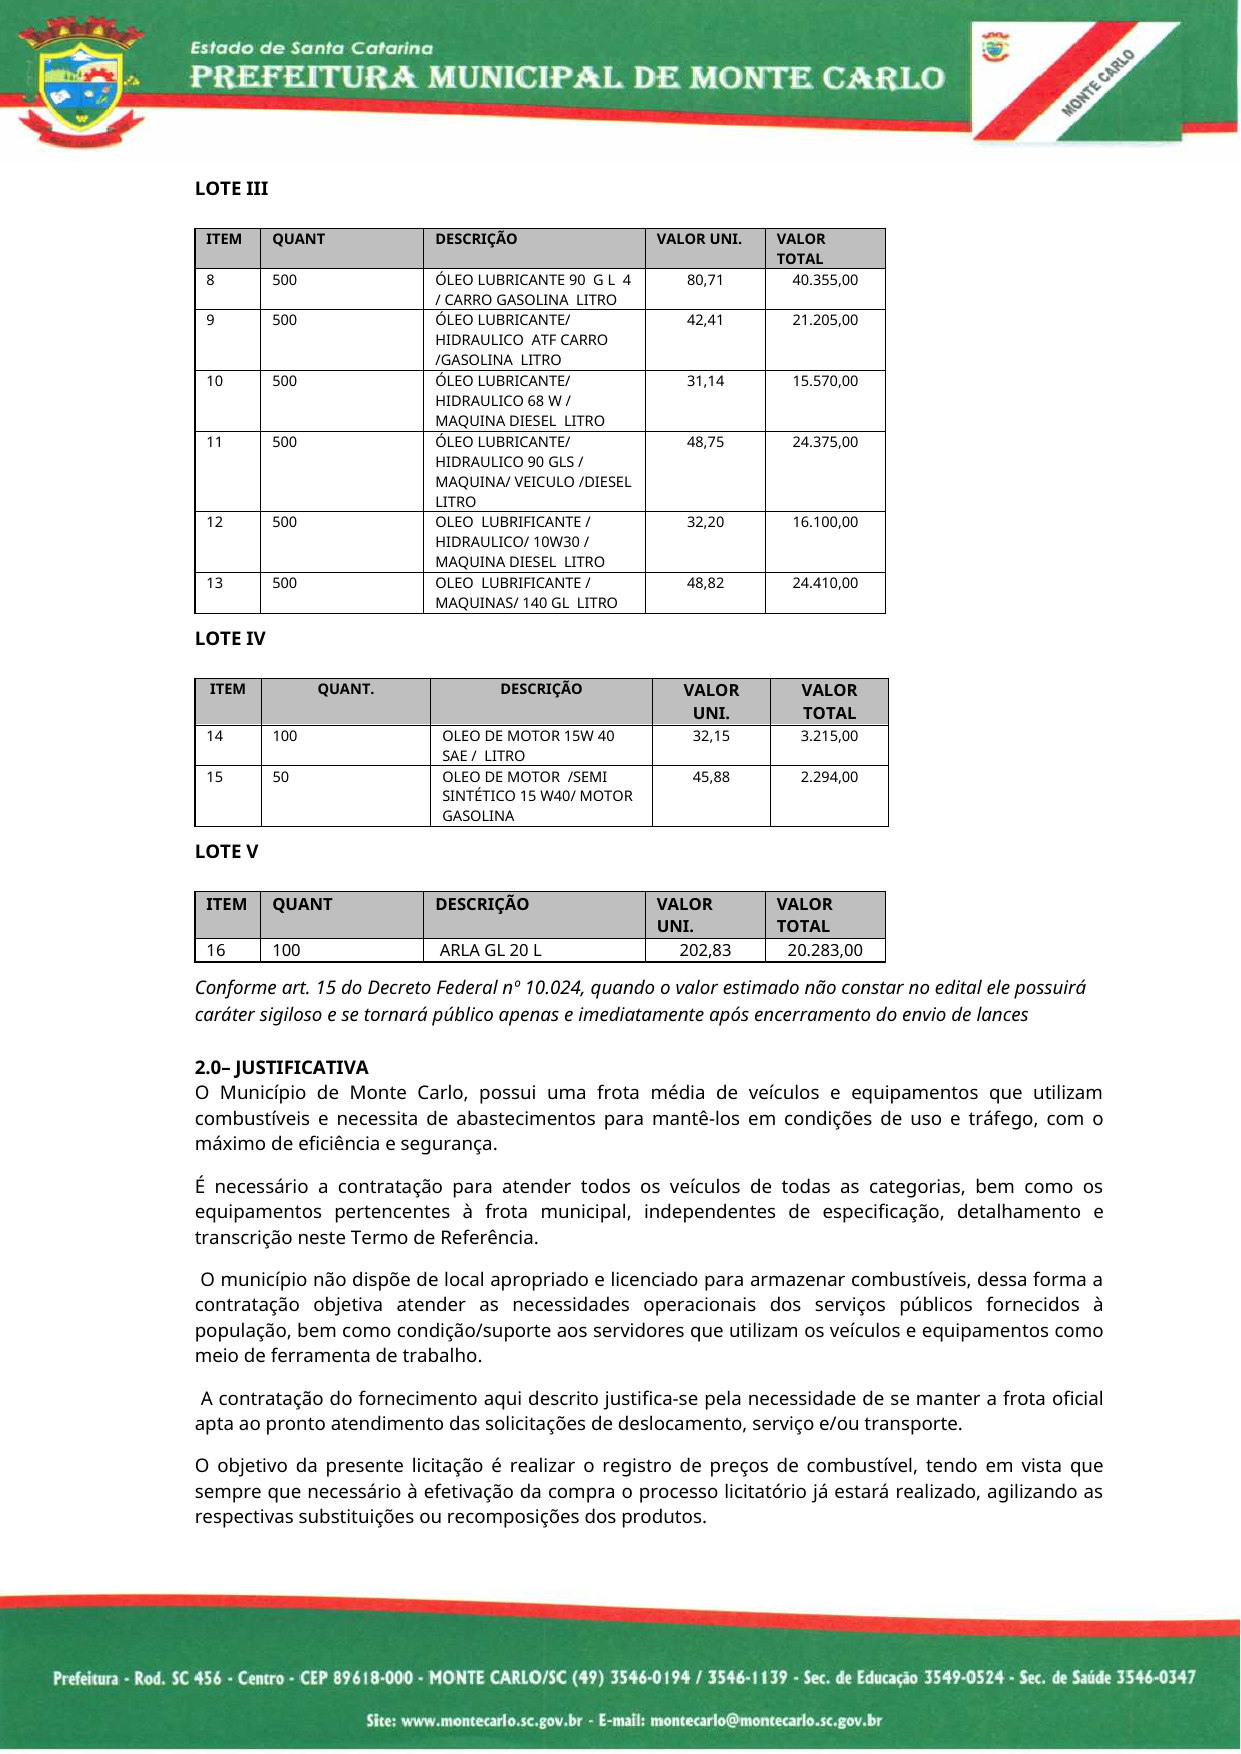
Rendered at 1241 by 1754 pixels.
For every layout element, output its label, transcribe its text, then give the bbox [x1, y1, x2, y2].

table_cell 31,14 [646, 371, 765, 431]
table_cell 48,75 [646, 432, 765, 511]
table_cell 20.283,00 [766, 939, 885, 961]
table_cell 13 [196, 573, 260, 613]
text O objetivo da presente licitação é realizar o registro de preços de combustível, tendo em vista que sempre que necessário à efetivação da compra o processo licitatório já estará realizado, agilizando as respectivas substituições ou recomposições dos produtos. [194, 1453, 1105, 1529]
table_cell 500 [261, 371, 423, 431]
subtitle 2.0– JUSTIFICATIVA [194, 1054, 1105, 1080]
table_header ITEM [196, 229, 260, 268]
table_cell 500 [261, 269, 423, 309]
table_cell 32,20 [646, 512, 765, 572]
table_cell ÓLEO LUBRICANTE/ HIDRAULICO 68 W / MAQUINA DIESEL LITRO [424, 371, 645, 431]
table_cell OLEO LUBRIFICANTE / MAQUINAS/ 140 GL LITRO [424, 573, 645, 613]
table_cell 500 [261, 512, 423, 572]
table_cell 15.570,00 [766, 371, 885, 431]
table_header QUANT. [262, 679, 430, 724]
table_cell ÓLEO LUBRICANTE/ HIDRAULICO 90 GLS / MAQUINA/ VEICULO /DIESEL LITRO [424, 432, 645, 511]
table_cell 10 [196, 371, 260, 431]
table_cell 202,83 [646, 939, 765, 961]
table_header ITEM [196, 679, 261, 724]
table_cell 500 [261, 310, 423, 370]
table_header QUANT [261, 892, 423, 938]
table_header VALOR UNI. [646, 229, 765, 268]
table_cell 14 [196, 726, 261, 765]
table_cell 100 [261, 939, 423, 961]
text LOTE IV [194, 626, 1093, 651]
table_cell 45,88 [653, 766, 770, 826]
table_cell 9 [196, 310, 260, 370]
table_header DESCRIÇÃO [431, 679, 652, 724]
table_cell 24.410,00 [766, 573, 885, 613]
table_header VALOR TOTAL [766, 892, 885, 938]
table_cell 80,71 [646, 269, 765, 309]
table_cell 48,82 [646, 573, 765, 613]
picture [0, 1590, 1241, 1754]
text O Município de Monte Carlo, possui uma frota média de veículos e equipamentos que utilizam combustíveis e necessita de abastecimentos para mantê-los em condições de uso e tráfego, com o máximo de eficiência e segurança. [194, 1080, 1105, 1156]
table_cell 100 [262, 726, 430, 765]
text LOTE III [194, 175, 1093, 201]
table_header VALOR TOTAL [766, 229, 885, 268]
text O município não dispõe de local apropriado e licenciado para armazenar combustíveis, dessa forma a contratação objetiva atender as necessidades operacionais dos serviços públicos fornecidos à população, bem como condição/suporte aos servidores que utilizam os veículos e equipamentos como meio de ferramenta de trabalho. [194, 1266, 1105, 1368]
table_header VALOR UNI. [653, 679, 770, 724]
table_cell ÓLEO LUBRICANTE/ HIDRAULICO ATF CARRO /GASOLINA LITRO [424, 310, 645, 370]
table_cell 11 [196, 432, 260, 511]
table_cell 3.215,00 [771, 726, 888, 765]
table_cell ÓLEO LUBRICANTE 90 G L 4 / CARRO GASOLINA LITRO [424, 269, 645, 309]
table_cell 16 [196, 939, 260, 961]
table_header ITEM [196, 892, 260, 938]
table_header DESCRIÇÃO [424, 892, 645, 938]
table_cell OLEO DE MOTOR 15W 40 SAE / LITRO [431, 726, 652, 765]
table_cell 16.100,00 [766, 512, 885, 572]
table_cell 50 [262, 766, 430, 826]
table_cell 32,15 [653, 726, 770, 765]
table_cell 500 [261, 573, 423, 613]
table_cell OLEO DE MOTOR /SEMI SINTÉTICO 15 W40/ MOTOR GASOLINA [431, 766, 652, 826]
table_cell 24.375,00 [766, 432, 885, 511]
picture [0, 0, 1241, 164]
table_cell 12 [196, 512, 260, 572]
table_cell 21.205,00 [766, 310, 885, 370]
text LOTE V [194, 839, 1093, 864]
table_cell 2.294,00 [771, 766, 888, 826]
table_cell 40.355,00 [766, 269, 885, 309]
table_cell 15 [196, 766, 261, 826]
table_header QUANT [261, 229, 423, 268]
table_header VALOR TOTAL [771, 679, 888, 724]
text É necessário a contratação para atender todos os veículos de todas as categorias, bem como os equipamentos pertencentes à frota municipal, independentes de especificação, detalhamento e transcrição neste Termo de Referência. [194, 1173, 1105, 1249]
table_cell OLEO LUBRIFICANTE / HIDRAULICO/ 10W30 / MAQUINA DIESEL LITRO [424, 512, 645, 572]
table_cell 500 [261, 432, 423, 511]
text Conforme art. 15 do Decreto Federal nº 10.024, quando o valor estimado não constar no edital ele possuirá caráter sigiloso e se tornará público apenas e imediatamente após encerramento do envio de lances [194, 974, 1093, 1027]
table_cell 42,41 [646, 310, 765, 370]
table_header DESCRIÇÃO [424, 229, 645, 268]
text A contratação do fornecimento aqui descrito justifica-se pela necessidade de se manter a frota oficial apta ao pronto atendimento das solicitações de deslocamento, serviço e/ou transporte. [194, 1385, 1105, 1436]
table_header VALOR UNI. [646, 892, 765, 938]
table_cell ARLA GL 20 L [424, 939, 645, 961]
table_cell 8 [196, 269, 260, 309]
